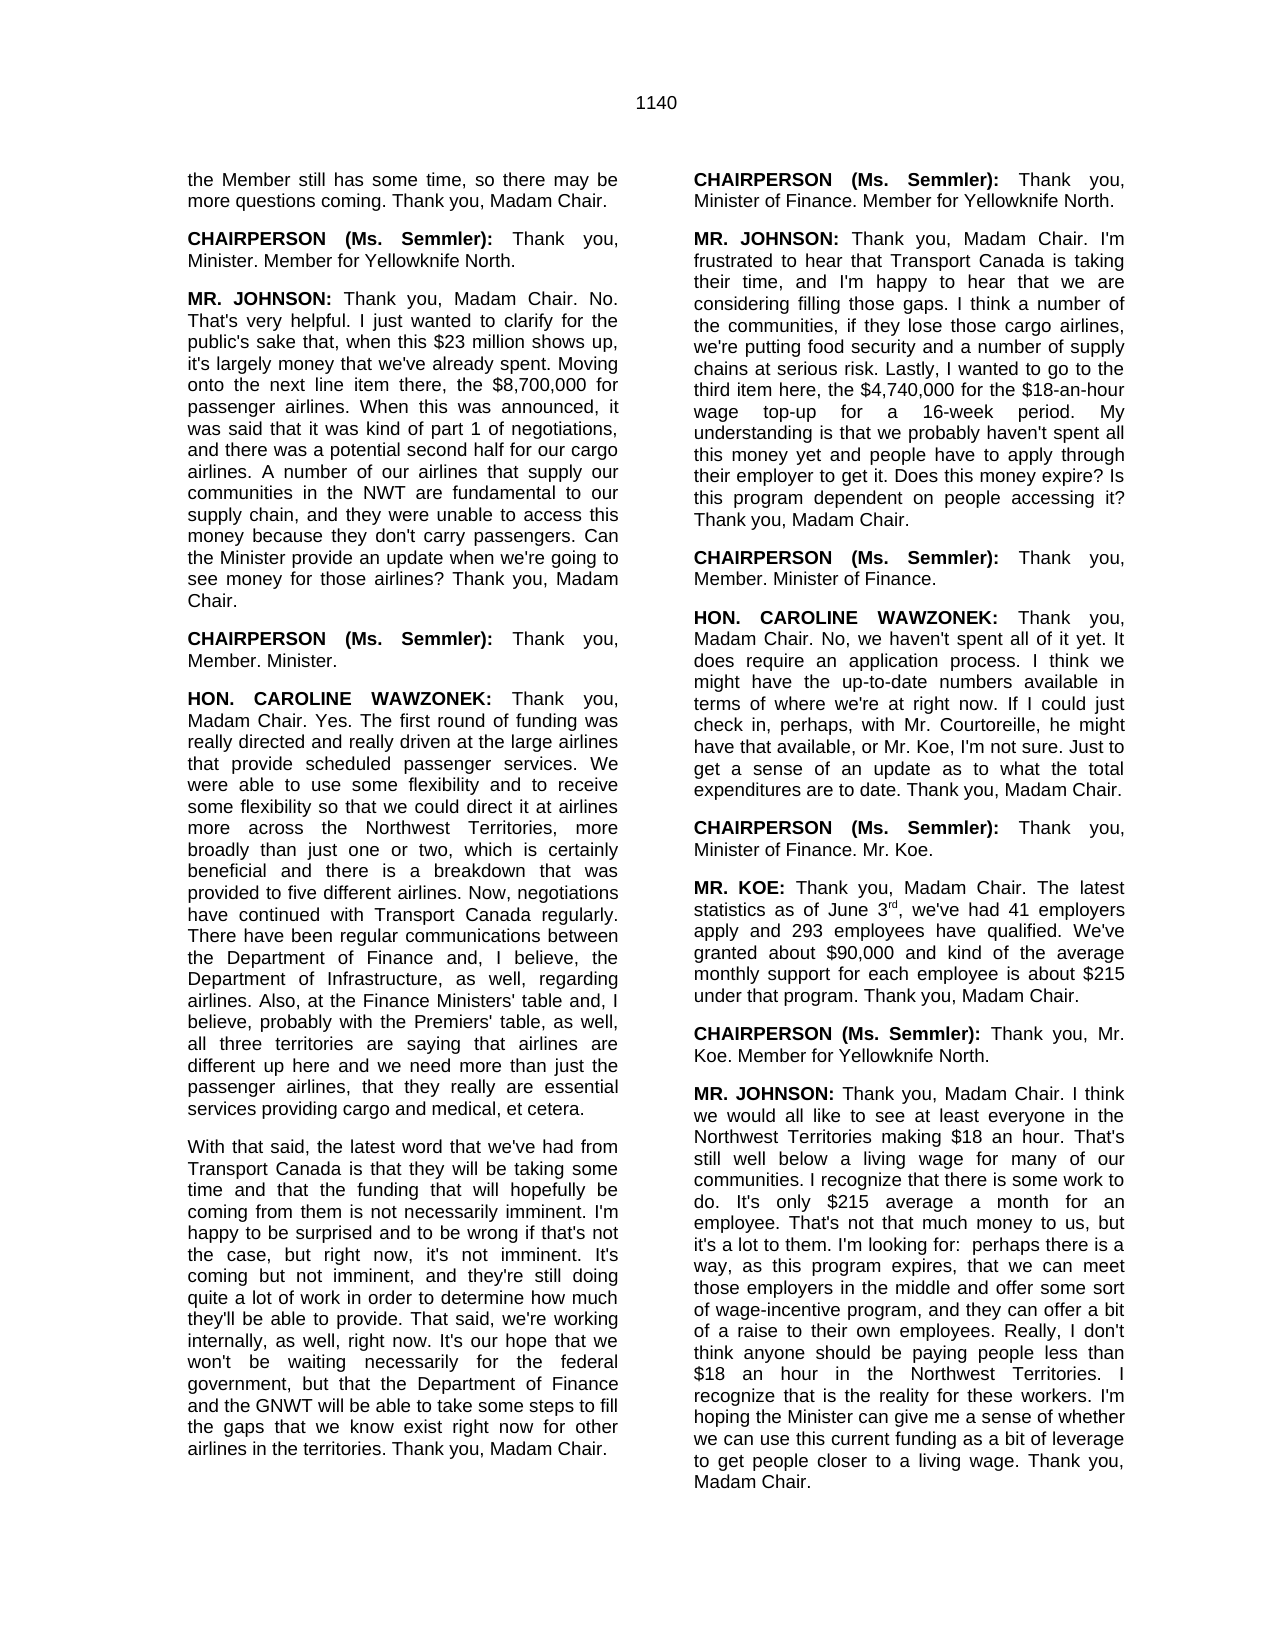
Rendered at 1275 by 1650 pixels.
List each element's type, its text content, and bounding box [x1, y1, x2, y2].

text CHAIRPERSON (Ms. Semmler): Thank you, Member. Minister of Finance. [694, 547, 1125, 590]
text With that said, the latest word that we've had from Transport Canada is that they will be taking some time and that the funding that will hopefully be coming from them is not necessarily imminent. I'm happy to be surprised and to be wrong if that's not the case, but right now, it's not imminent. It's coming but not imminent, and they're still doing quite a lot of work in order to determine how much they'll be able to provide. That said, we're working internally, as well, right now. It's our hope that we won't be waiting necessarily for the federal government, but that the Department of Finance and the GNWT will be able to take some steps to fill the gaps that we know exist right now for other airlines in the territories. Thank you, Madam Chair. [187, 1136, 619, 1459]
text CHAIRPERSON (Ms. Semmler): Thank you, Minister of Finance. Member for Yellowknife North. [694, 168, 1125, 211]
text MR. JOHNSON: Thank you, Madam Chair. I think we would all like to see at least everyone in the Northwest Territories making $18 an hour. That's still well below a living wage for many of our communities. I recognize that there is some work to do. It's only $215 average a month for an employee. That's not that much money to us, but it's a lot to them. I'm looking for: perhaps there is a way, as this program expires, that we can meet those employers in the middle and offer some sort of wage-incentive program, and they can offer a bit of a raise to their own employees. Really, I don't think anyone should be paying people less than $18 an hour in the Northwest Territories. I recognize that is the reality for these workers. I'm hoping the Minister can give me a sense of whether we can use this current funding as a bit of leverage to get people closer to a living wage. Thank you, Madam Chair. [694, 1083, 1125, 1492]
text HON. CAROLINE WAWZONEK: Thank you, Madam Chair. No, we haven't spent all of it yet. It does require an application process. I think we might have the up-to-date numbers available in terms of where we're at right now. If I could just check in, perhaps, with Mr. Courtoreille, he might have that available, or Mr. Koe, I'm not sure. Just to get a sense of an update as to what the total expenditures are to date. Thank you, Madam Chair. [694, 606, 1125, 801]
text CHAIRPERSON (Ms. Semmler): Thank you, Minister of Finance. Mr. Koe. [694, 817, 1125, 860]
text CHAIRPERSON (Ms. Semmler): Thank you, Minister. Member for Yellowknife North. [187, 228, 619, 271]
text HON. CAROLINE WAWZONEK: Thank you, Madam Chair. Yes. The first round of funding was really directed and really driven at the large airlines that provide scheduled passenger services. We were able to use some flexibility and to receive some flexibility so that we could direct it at airlines more across the Northwest Territories, more broadly than just one or two, which is certainly beneficial and there is a breakdown that was provided to five different airlines. Now, negotiations have continued with Transport Canada regularly. There have been regular communications between the Department of Finance and, I believe, the Department of Infrastructure, as well, regarding airlines. Also, at the Finance Ministers' table and, I believe, probably with the Premiers' table, as well, all three territories are saying that airlines are different up here and we need more than just the passenger airlines, that they really are essential services providing cargo and medical, et cetera. [187, 688, 619, 1119]
text MR. KOE: Thank you, Madam Chair. The latest statistics as of June 3rd, we've had 41 employers apply and 293 employees have qualified. We've granted about $90,000 and kind of the average monthly support for each employee is about $215 under that program. Thank you, Madam Chair. [694, 877, 1125, 1006]
text MR. JOHNSON: Thank you, Madam Chair. No. That's very helpful. I just wanted to clarify for the public's sake that, when this $23 million shows up, it's largely money that we've already spent. Moving onto the next line item there, the $8,700,000 for passenger airlines. When this was announced, it was said that it was kind of part 1 of negotiations, and there was a potential second half for our cargo airlines. A number of our airlines that supply our communities in the NWT are fundamental to our supply chain, and they were unable to access this money because they don't carry passengers. Can the Minister provide an update when we're going to see money for those airlines? Thank you, Madam Chair. [187, 288, 619, 611]
text MR. JOHNSON: Thank you, Madam Chair. I'm frustrated to hear that Transport Canada is taking their time, and I'm happy to hear that we are considering filling those gaps. I think a number of the communities, if they lose those cargo airlines, we're putting food security and a number of supply chains at serious risk. Lastly, I wanted to go to the third item here, the $4,740,000 for the $18-an-hour wage top-up for a 16-week period. My understanding is that we probably haven't spent all this money yet and people have to apply through their employer to get it. Does this money expire? Is this program dependent on people accessing it? Thank you, Madam Chair. [694, 228, 1125, 530]
text CHAIRPERSON (Ms. Semmler): Thank you, Member. Minister. [187, 628, 619, 671]
text CHAIRPERSON (Ms. Semmler): Thank you, Mr. Koe. Member for Yellowknife North. [694, 1023, 1125, 1066]
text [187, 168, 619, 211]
